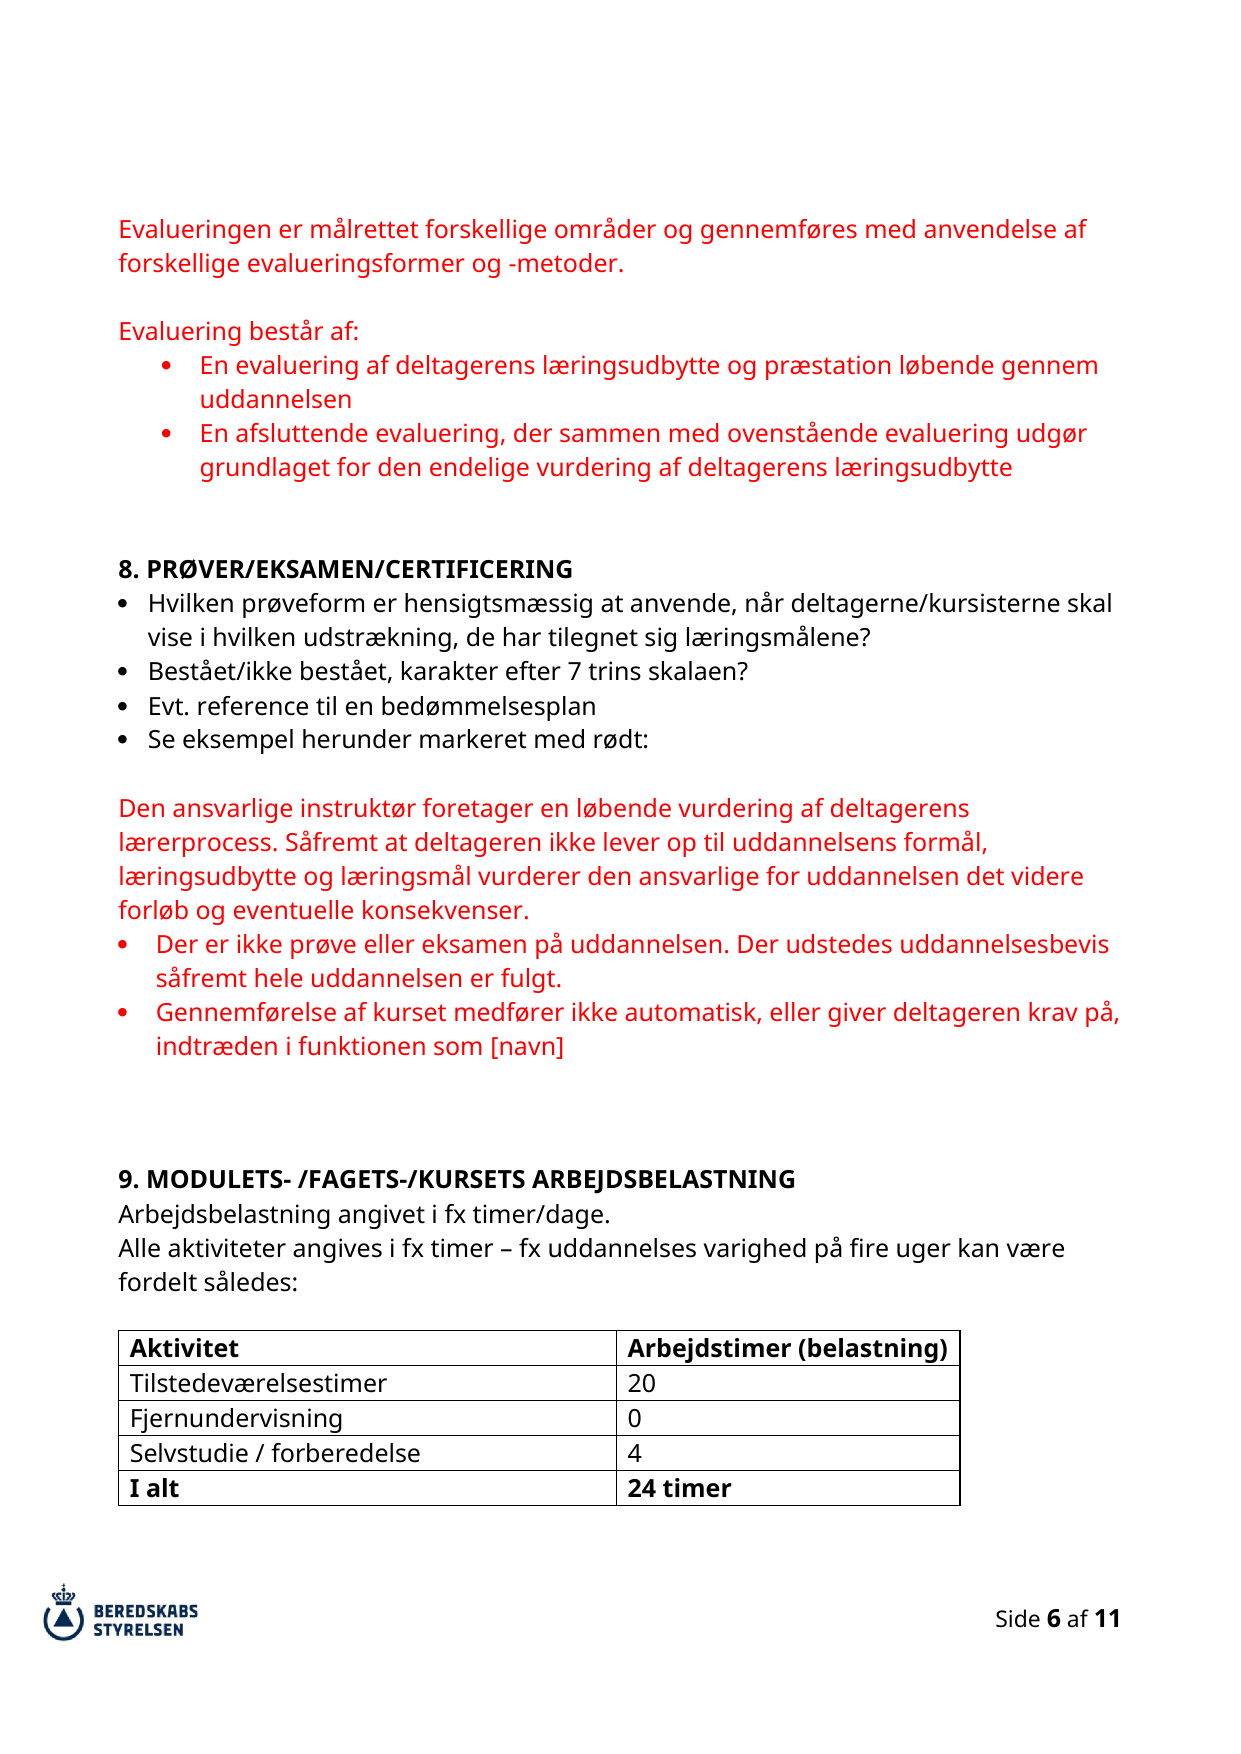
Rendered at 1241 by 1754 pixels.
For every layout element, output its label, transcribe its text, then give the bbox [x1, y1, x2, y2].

text Evaluering består af: [118, 313, 1122, 347]
table_cell 4 [617, 1436, 959, 1470]
table_cell 24 timer [617, 1471, 959, 1505]
list En afsluttende evaluering, der sammen med ovenstående evaluering udgør grundlaget for den endelige vurdering af deltagerens læringsudbytte [162, 416, 1122, 484]
table_cell 20 [617, 1366, 959, 1400]
list Bestået/ikke bestået, karakter efter 7 trins skalaen? [118, 654, 1122, 688]
list Der er ikke prøve eller eksamen på uddannelsen. Der udstedes uddannelsesbevis såfremt hele uddannelsen er fulgt. [118, 927, 1122, 995]
list En evaluering af deltagerens læringsudbytte og præstation løbende gennem uddannelsen [162, 347, 1122, 416]
table_cell Fjernundervisning [119, 1401, 616, 1435]
text Alle aktiviteter angives i fx timer – fx uddannelses varighed på fire uger kan være fordelt således: [118, 1230, 1122, 1298]
text Evalueringen er målrettet forskellige områder og gennemføres med anvendelse af forskellige evalueringsformer og -metoder. [118, 211, 1122, 279]
subtitle 8. PRØVER/EKSAMEN/CERTIFICERING [118, 552, 1122, 586]
table_cell Tilstedeværelsestimer [119, 1366, 616, 1400]
table_cell I alt [119, 1471, 616, 1505]
table_cell 0 [617, 1401, 959, 1435]
list Hvilken prøveform er hensigtsmæssig at anvende, når deltagerne/kursisterne skal vise i hvilken udstrækning, de har tilegnet sig læringsmålene? [118, 586, 1122, 654]
table_header Arbejdstimer (belastning) [617, 1331, 959, 1365]
subtitle 9. MODULETS- /FAGETS-/KURSETS ARBEJDSBELASTNING [118, 1162, 1122, 1196]
table_cell Selvstudie / forberedelse [119, 1436, 616, 1470]
list Gennemførelse af kurset medfører ikke automatisk, eller giver deltageren krav på, indtræden i funktionen som [navn] [118, 995, 1122, 1063]
text Arbejdsbelastning angivet i fx timer/dage. [118, 1196, 1122, 1230]
table_header Aktivitet [119, 1331, 616, 1365]
text Den ansvarlige instruktør foretager en løbende vurdering af deltagerens lærerprocess. Såfremt at deltageren ikke lever op til uddannelsens formål, læringsudbytte og læringsmål vurderer den ansvarlige for uddannelsen det videre forløb og eventuelle konsekvenser. [118, 790, 1122, 927]
picture [39, 1583, 200, 1642]
list Evt. reference til en bedømmelsesplan [118, 688, 1122, 722]
list Se eksempel herunder markeret med rødt: [118, 722, 1122, 756]
